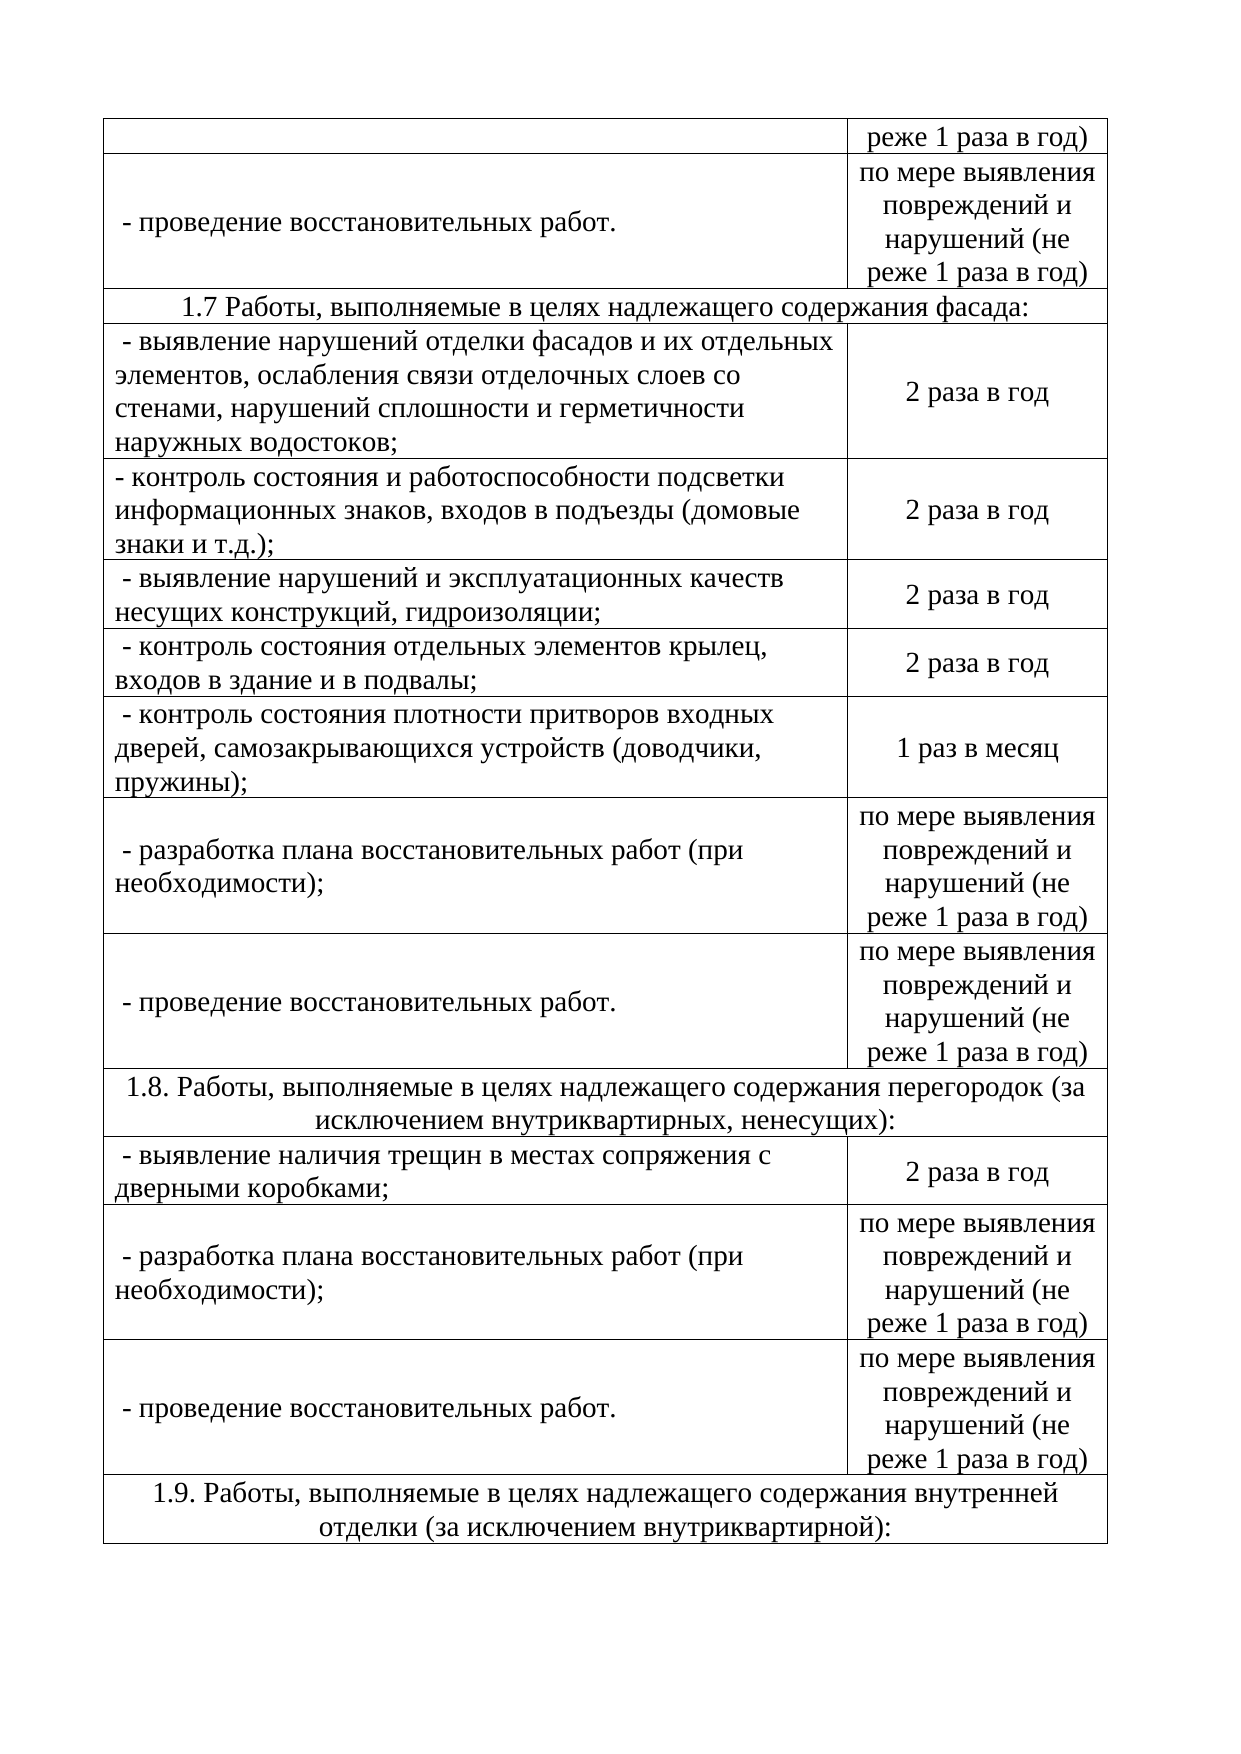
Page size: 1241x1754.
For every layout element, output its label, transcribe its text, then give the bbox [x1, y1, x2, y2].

table_cell - выявление нарушений и эксплуатационных качеств несущих конструкций, гидроизоляции; [104, 560, 847, 627]
table_cell - выявление наличия трещин в местах сопряжения с дверными коробками; [104, 1137, 847, 1204]
table_cell 2 раза в год [848, 629, 1107, 696]
table_cell по мере выявления повреждений и нарушений (не реже 1 раза в год) [848, 1205, 1107, 1339]
table_cell 1 раз в месяц [848, 697, 1107, 797]
table_cell 1.7 Работы, выполняемые в целях надлежащего содержания фасада: [104, 289, 1107, 322]
table_cell 1.8. Работы, выполняемые в целях надлежащего содержания перегородок (за исключением внутриквартирных, ненесущих): [104, 1069, 1107, 1136]
table_cell 2 раза в год [848, 560, 1107, 627]
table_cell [104, 119, 847, 153]
table_cell 2 раза в год [848, 1137, 1107, 1204]
table_cell 1.9. Работы, выполняемые в целях надлежащего содержания внутренней отделки (за исключением внутриквартирной): [104, 1475, 1107, 1542]
table_cell - контроль состояния плотности притворов входных дверей, самозакрывающихся устройств (доводчики, пружины); [104, 697, 847, 797]
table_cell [848, 154, 1107, 288]
table_cell - проведение восстановительных работ. [104, 154, 847, 288]
table_cell - контроль состояния и работоспособности подсветки информационных знаков, входов в подъезды (домовые знаки и т.д.); [104, 459, 847, 559]
table_cell - проведение восстановительных работ. [104, 1340, 847, 1474]
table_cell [848, 119, 1107, 153]
table_cell - проведение восстановительных работ. [104, 934, 847, 1068]
table_cell - разработка плана восстановительных работ (при необходимости); [104, 1205, 847, 1339]
table_cell - выявление нарушений отделки фасадов и их отдельных элементов, ослабления связи отделочных слоев со стенами, нарушений сплошности и герметичности наружных водостоков; [104, 324, 847, 458]
table_cell 2 раза в год [848, 324, 1107, 458]
table_cell по мере выявления повреждений и нарушений (не реже 1 раза в год) [848, 934, 1107, 1068]
table_cell - контроль состояния отдельных элементов крылец, входов в здание и в подвалы; [104, 629, 847, 696]
table_cell по мере выявления повреждений и нарушений (не реже 1 раза в год) [848, 1340, 1107, 1474]
table_cell 2 раза в год [848, 459, 1107, 559]
table_cell - разработка плана восстановительных работ (при необходимости); [104, 798, 847, 932]
table_cell по мере выявления повреждений и нарушений (не реже 1 раза в год) [848, 798, 1107, 932]
